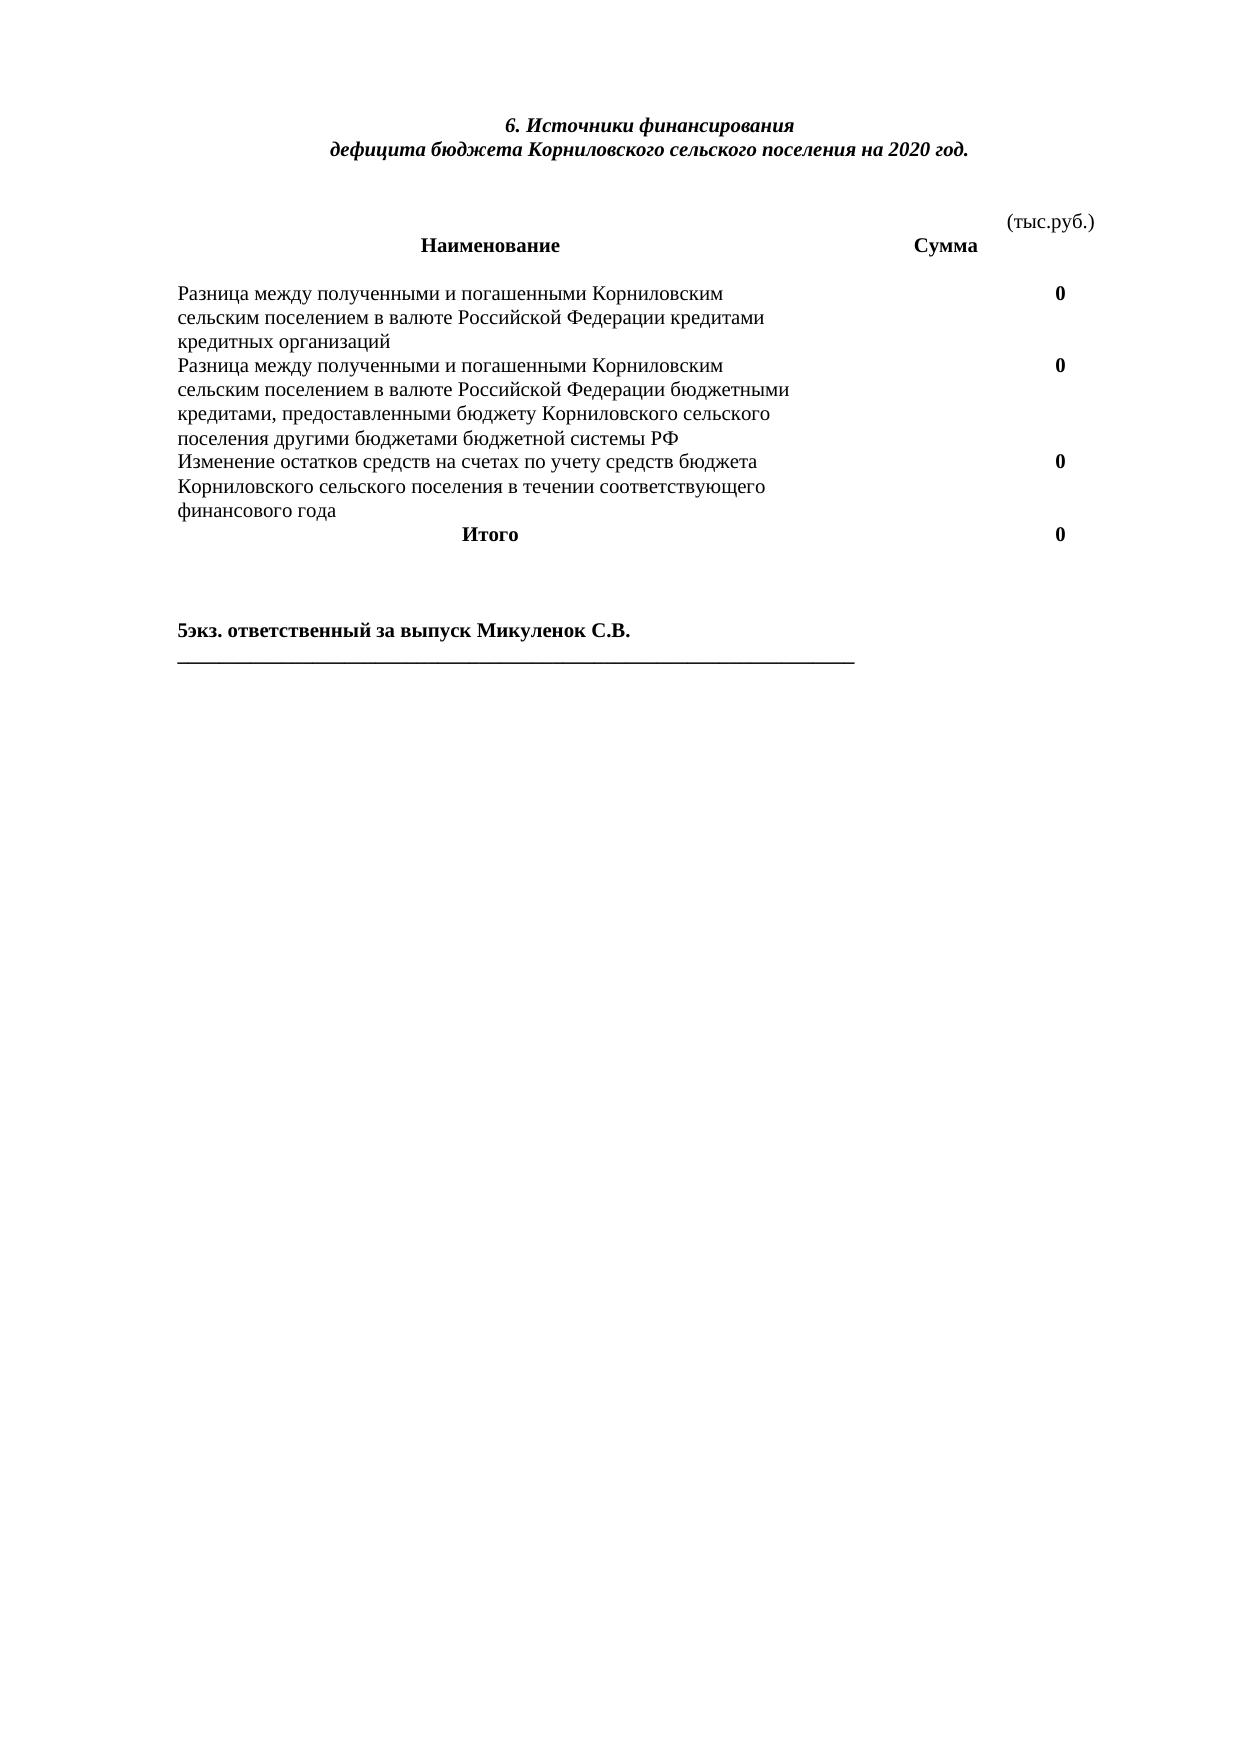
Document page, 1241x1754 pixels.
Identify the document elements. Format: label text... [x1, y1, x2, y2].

text 5экз. ответственный за выпуск Микуленок С.В. [177, 618, 1122, 642]
table_cell Разница между полученными и погашенными Корниловским сельским поселением в валюте Российской Федерации бюджетными кредитами, предоставленными бюджету Корниловского сельского поселения другими бюджетами бюджетной системы РФ [166, 353, 814, 449]
text (тыс.руб.) [177, 209, 1122, 233]
table_header Наименование [166, 233, 814, 281]
table_cell 0 [814, 353, 1077, 449]
table_cell Разница между полученными и погашенными Корниловским сельским поселением в валюте Российской Федерации кредитами кредитных организаций [166, 281, 814, 353]
table_cell Изменение остатков средств на счетах по учету средств бюджета Корниловского сельского поселения в течении соответствующего финансового года [166, 450, 814, 522]
table_cell 0 [814, 522, 1077, 546]
subtitle дефицита бюджета Корниловского сельского поселения на 2020 год. [177, 137, 1122, 161]
table_cell 0 [814, 281, 1077, 353]
subtitle 6. Источники финансирования [177, 113, 1122, 137]
table_cell Итого [166, 522, 814, 546]
table_header Сумма [814, 233, 1077, 281]
table_cell 0 [814, 450, 1077, 522]
text _________________________________________________________________ [177, 642, 1122, 666]
